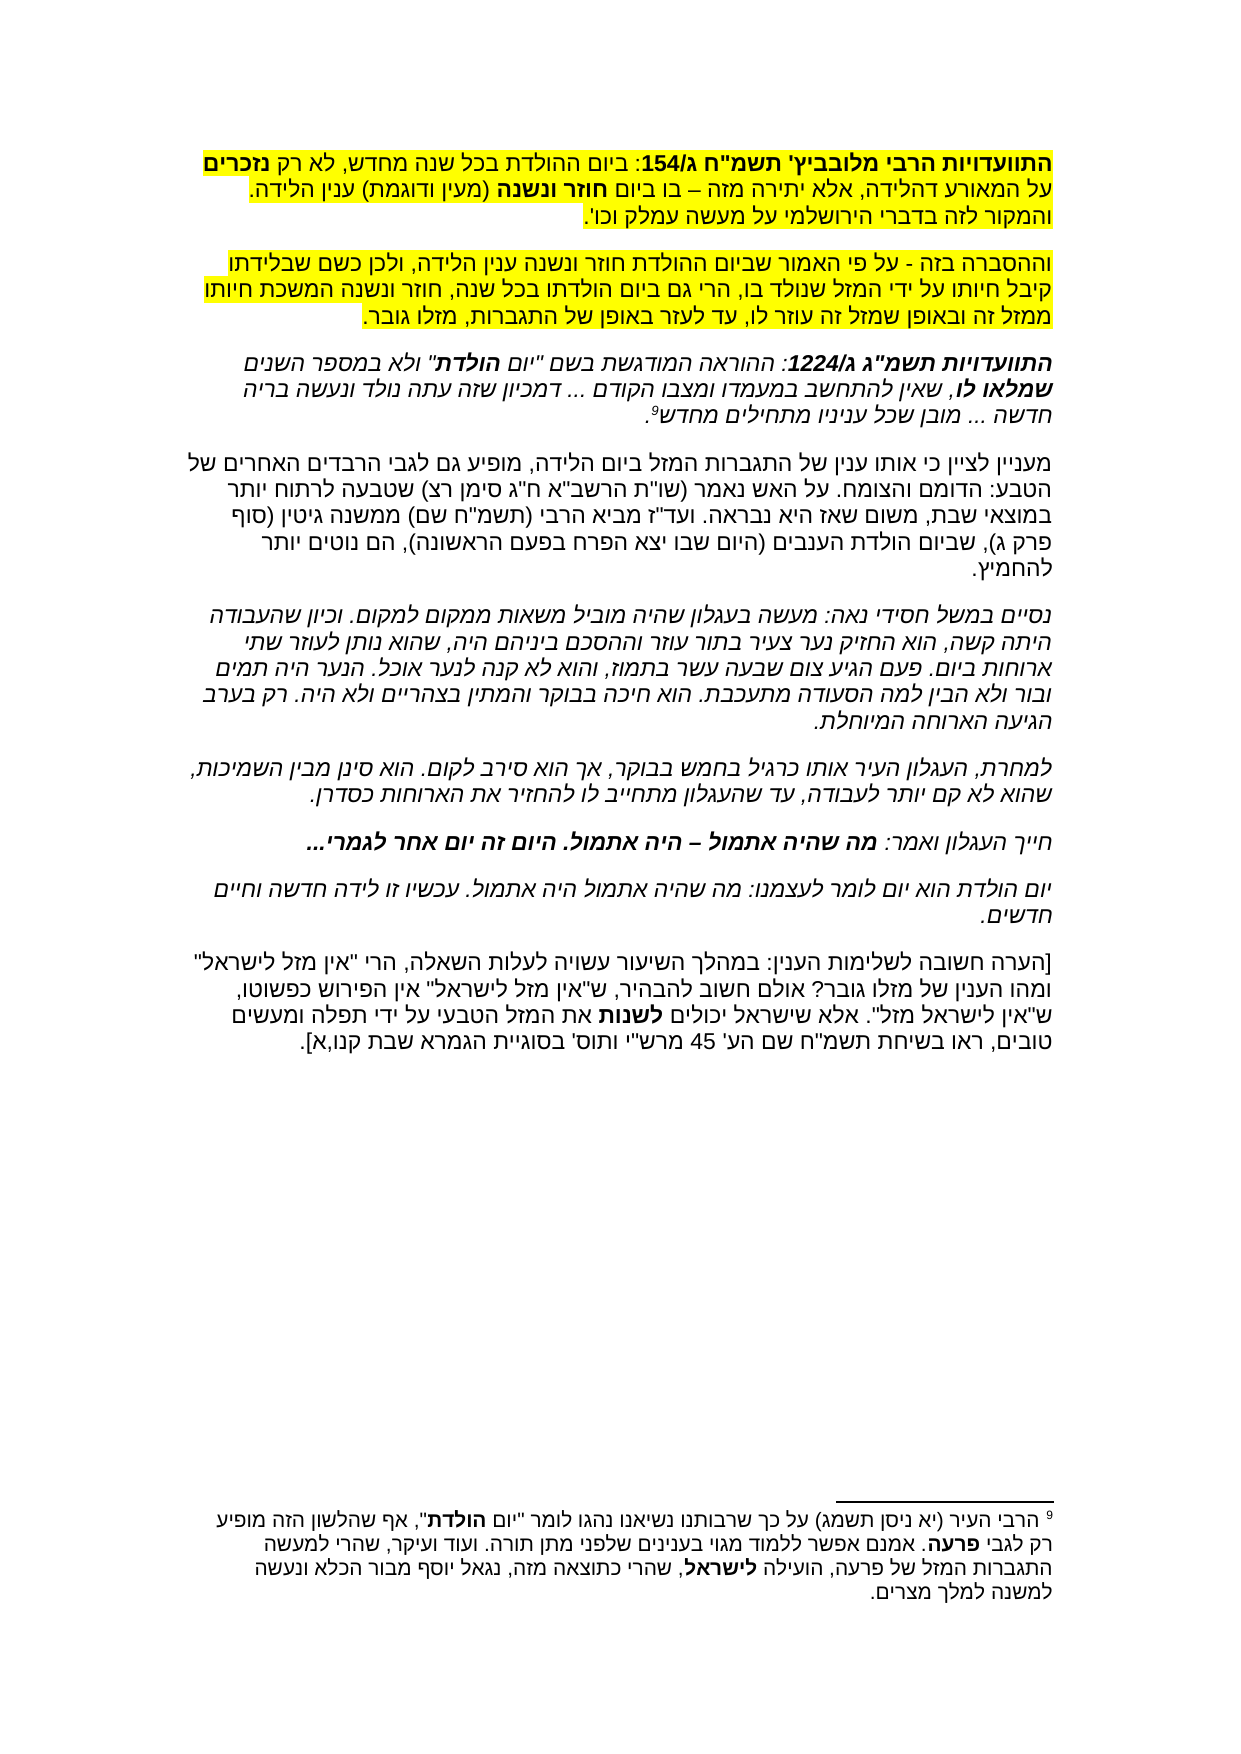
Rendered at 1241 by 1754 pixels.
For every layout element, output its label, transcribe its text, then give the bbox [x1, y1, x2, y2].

text חייך העגלון ואמר: מה שהיה אתמול – היה אתמול. היום זה יום אחר לגמרי... [187, 828, 1053, 855]
text [הערה חשובה לשלימות הענין: במהלך השיעור עשויה לעלות השאלה, הרי "אין מזל לישראל" ומהו הענין של מזלו גובר? אולם חשוב להבהיר, ש"אין מזל לישראל" אין הפירוש כפשוטו, ש"אין לישראל מזל". אלא שישראל יכולים לשנות את המזל הטבעי על ידי תפלה ומעשים טובים, ראו בשיחת תשמ"ח שם הע' 45 מרש"י ותוס' בסוגיית הגמרא שבת קנו,א]. [187, 949, 1053, 1054]
text למחרת, העגלון העיר אותו כרגיל בחמש בבוקר, אך הוא סירב לקום. הוא סינן מבין השמיכות, שהוא לא קם יותר לעבודה, עד שהעגלון מתחייב לו להחזיר את הארוחות כסדרן. [187, 755, 1053, 808]
text התוועדויות תשמ"ג ג/1224: ההוראה המודגשת בשם "יום הולדת" ולא במספר השנים שמלאו לו, שאין להתחשב במעמדו ומצבו הקודם ... דמכיון שזה עתה נולד ונעשה בריה חדשה ... מובן שכל עניניו מתחילים מחדש. [187, 350, 1053, 429]
text נסיים במשל חסידי נאה: מעשה בעגלון שהיה מוביל משאות ממקום למקום. וכיון שהעבודה היתה קשה, הוא החזיק נער צעיר בתור עוזר וההסכם ביניהם היה, שהוא נותן לעוזר שתי ארוחות ביום. פעם הגיע צום שבעה עשר בתמוז, והוא לא קנה לנער אוכל. הנער היה תמים ובור ולא הבין למה הסעודה מתעכבת. הוא חיכה בבוקר והמתין בצהריים ולא היה. רק בערב הגיעה הארוחה המיוחלת. [187, 602, 1053, 734]
text התוועדויות הרבי מלובביץ' תשמ"ח ג/154: ביום ההולדת בכל שנה מחדש, לא רק נזכרים על המאורע דהלידה, אלא יתירה מזה – בו ביום חוזר ונשנה (מעין ודוגמת) ענין הלידה. והמקור לזה בדברי הירושלמי על מעשה עמלק וכו'. [187, 150, 583, 229]
text מעניין לציין כי אותו ענין של התגברות המזל ביום הלידה, מופיע גם לגבי הרבדים האחרים של הטבע: הדומם והצומח. על האש נאמר (שו"ת הרשב"א ח"ג סימן רצ) שטבעה לרתוח יותר במוצאי שבת, משום שאז היא נבראה. ועד"ז מביא הרבי (תשמ"ח שם) ממשנה גיטין (סוף פרק ג), שביום הולדת הענבים (היום שבו יצא הפרח בפעם הראשונה), הם נוטים יותר להחמיץ. [187, 450, 1053, 581]
text יום הולדת הוא יום לומר לעצמנו: מה שהיה אתמול היה אתמול. עכשיו זו לידה חדשה וחיים חדשים. [187, 876, 1053, 928]
